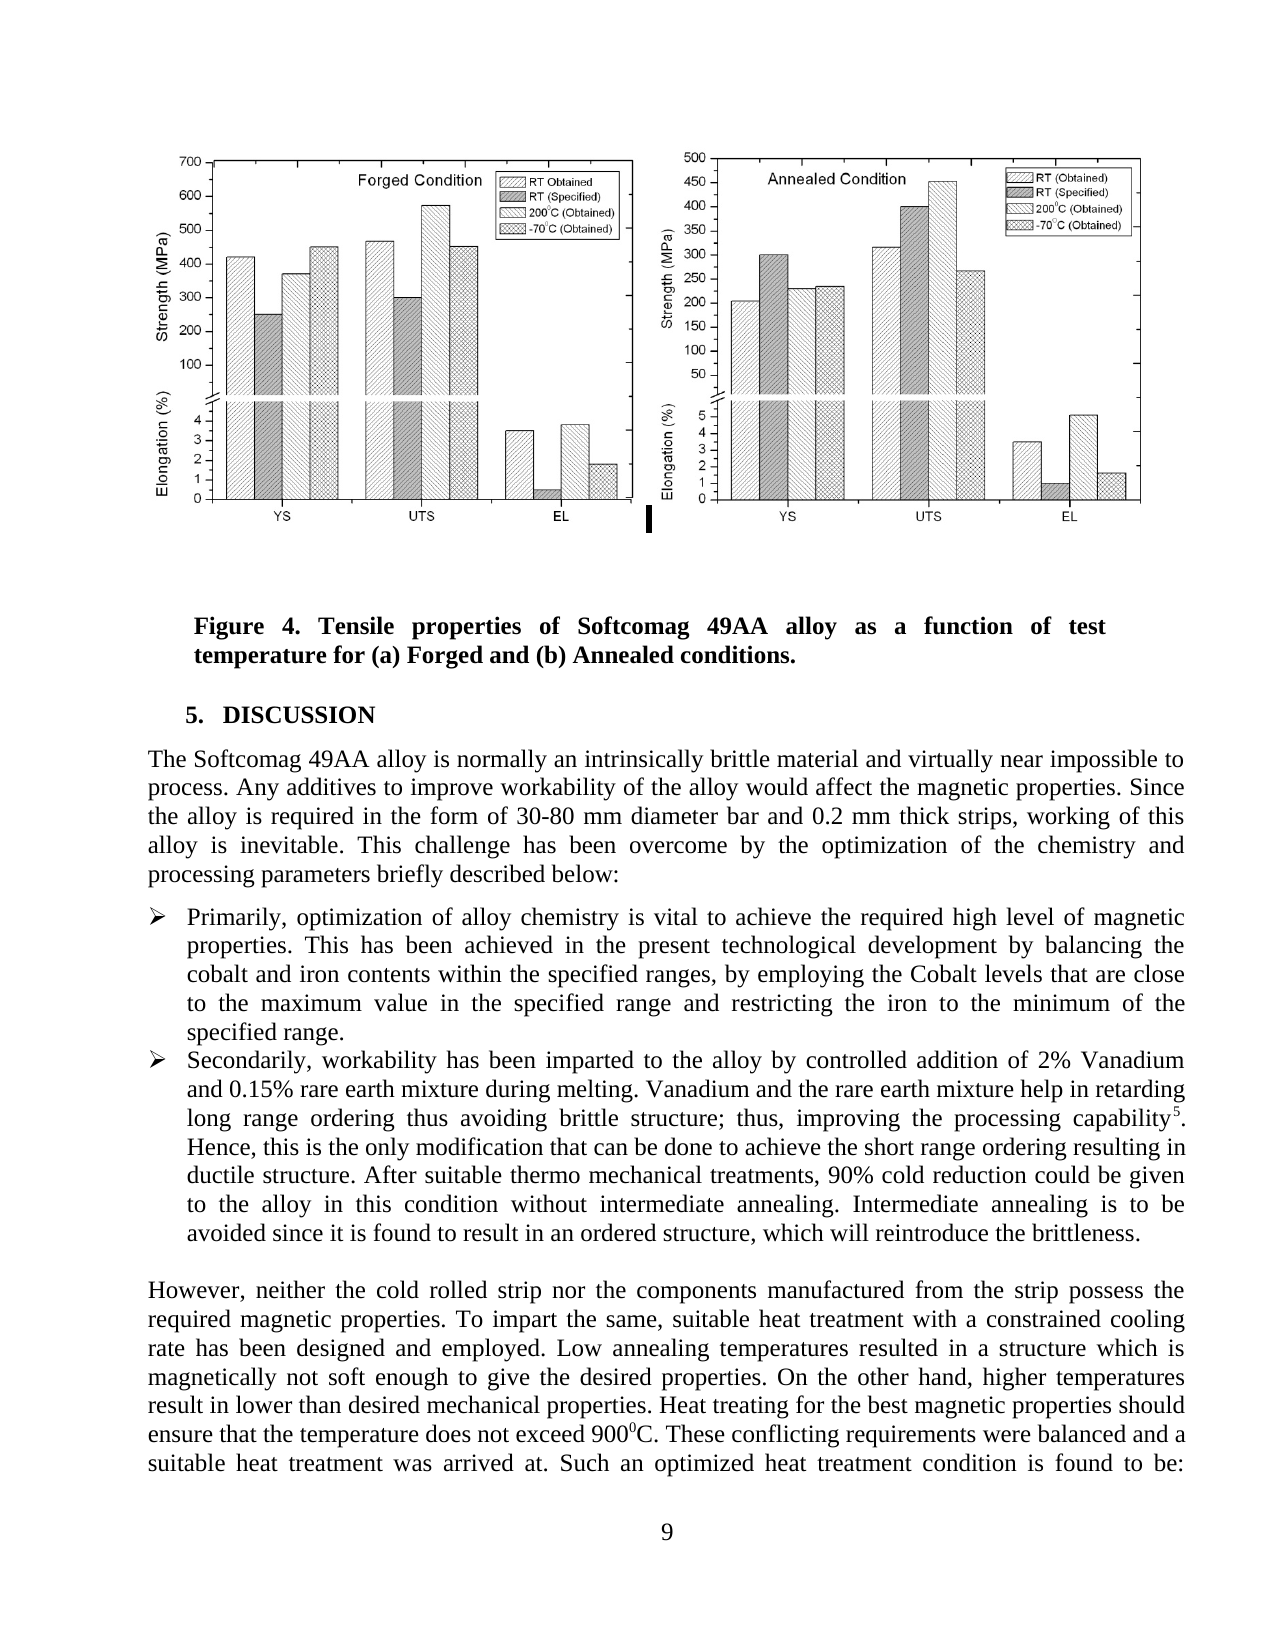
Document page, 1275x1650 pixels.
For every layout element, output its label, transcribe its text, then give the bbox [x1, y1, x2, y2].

text The Softcomag 49AA alloy is normally an intrinsically brittle material and virtually near impossible to process. Any additives to improve workability of the alloy would affect the magnetic properties. Since the alloy is required in the form of 30-80 mm diameter bar and 0.2 mm thick strips, working of this alloy is inevitable. This challenge has been overcome by the optimization of the chemistry and processing parameters briefly described below: [148, 744, 1186, 887]
picture [147, 147, 646, 529]
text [148, 1276, 1186, 1477]
picture [652, 147, 1153, 529]
list Secondarily, workability has been imparted to the alloy by controlled addition of 2% Vanadium and 0.15% rare earth mixture during melting. Vanadium and the rare earth mixture help in retarding long range ordering thus avoiding brittle structure; thus, improving the processing capability5. Hence, this is the only modification that can be done to achieve the short range ordering resulting in ductile structure. After suitable thermo mechanical treatments, 90% cold reduction could be given to the alloy in this condition without intermediate annealing. Intermediate annealing is to be avoided since it is found to result in an ordered structure, which will reintroduce the brittleness. [148, 1046, 1186, 1247]
list Primarily, optimization of alloy chemistry is vital to achieve the required high level of magnetic properties. This has been achieved in the present technological development by balancing the cobalt and iron contents within the specified ranges, by employing the Cobalt levels that are close to the maximum value in the specified range and restricting the iron to the minimum of the specified range. [148, 902, 1186, 1046]
list DISCUSSION [185, 701, 1186, 729]
